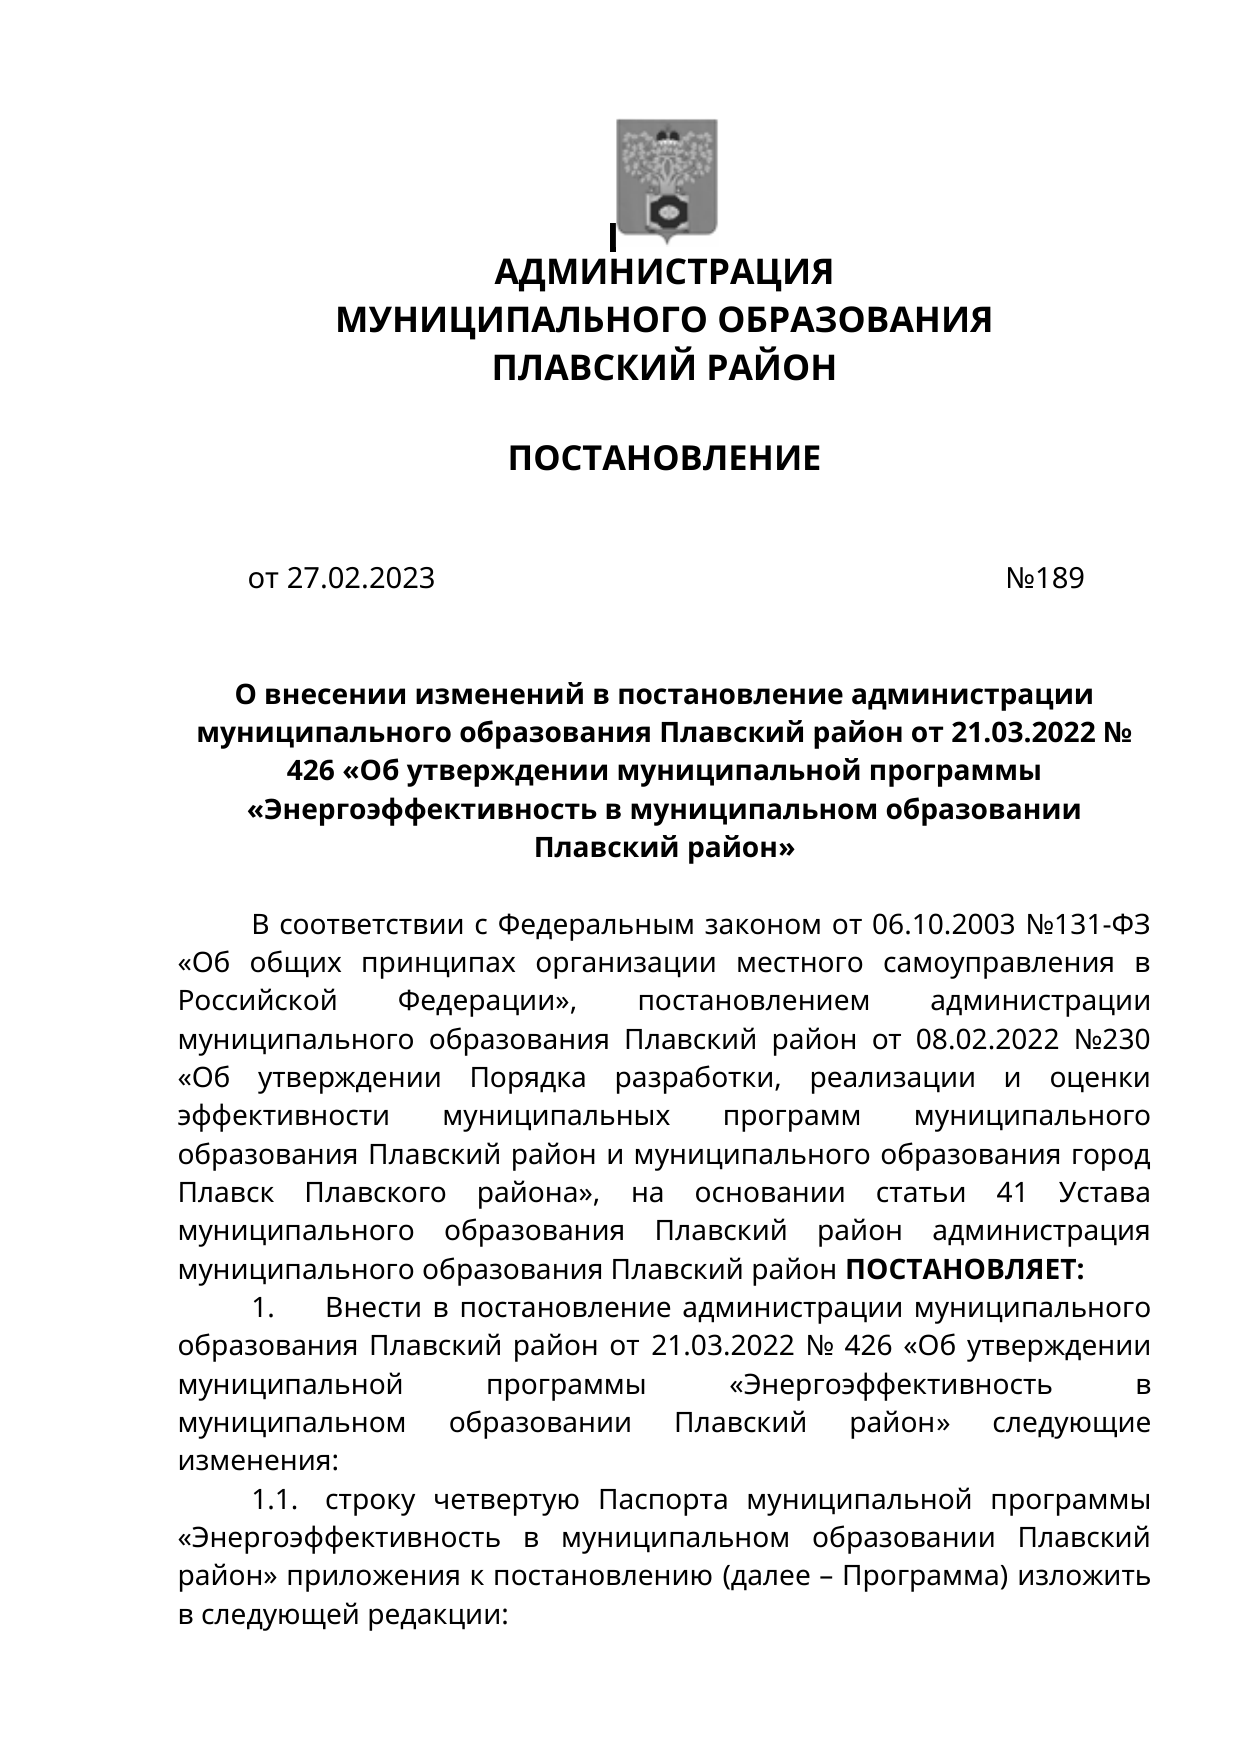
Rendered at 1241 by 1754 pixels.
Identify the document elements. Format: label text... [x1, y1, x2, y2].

list Внести в постановление администрации муниципального образования Плавский район от 21.03.2022 № 426 «Об утверждении муниципальной программы «Энергоэффективность в муниципальном образовании Плавский район» следующие изменения: [177, 1287, 1152, 1479]
text МУНИЦИПАЛЬНОГО ОБРАЗОВАНИЯ [177, 294, 1152, 343]
table_header от 27.02.2023 [236, 558, 845, 597]
subtitle О внесении изменений в постановление администрации муниципального образования Плавский район от 21.03.2022 № 426 «Об утверждении муниципальной программы «Энергоэффективность в муниципальном образовании Плавский район» [177, 674, 1152, 866]
text В соответствии с Федеральным законом от 06.10.2003 №131-ФЗ «Об общих принципах организации местного самоуправления в Российской Федерации», постановлением администрации муниципального образования Плавский район от 08.02.2022 №230 «Об утверждении Порядка разработки, реализации и оценки эффективности муниципальных программ муниципального образования Плавский район и муниципального образования город Плавск Плавского района», на основании статьи 41 Устава муниципального образования Плавский район администрация муниципального образования Плавский район ПОСТАНОВЛЯЕТ: [177, 904, 1152, 1287]
table_header №189 [845, 558, 1096, 597]
text ПОСТАНОВЛЕНИЕ [177, 453, 1152, 474]
picture [615, 118, 720, 247]
text АДМИНИСТРАЦИЯ [177, 246, 1152, 294]
list строку четвертую Паспорта муниципальной программы «Энергоэффективность в муниципальном образовании Плавский район» приложения к постановлению (далее – Программа) изложить в следующей редакции: [177, 1479, 1152, 1632]
text ПЛАВСКИЙ РАЙОН [177, 343, 1152, 391]
